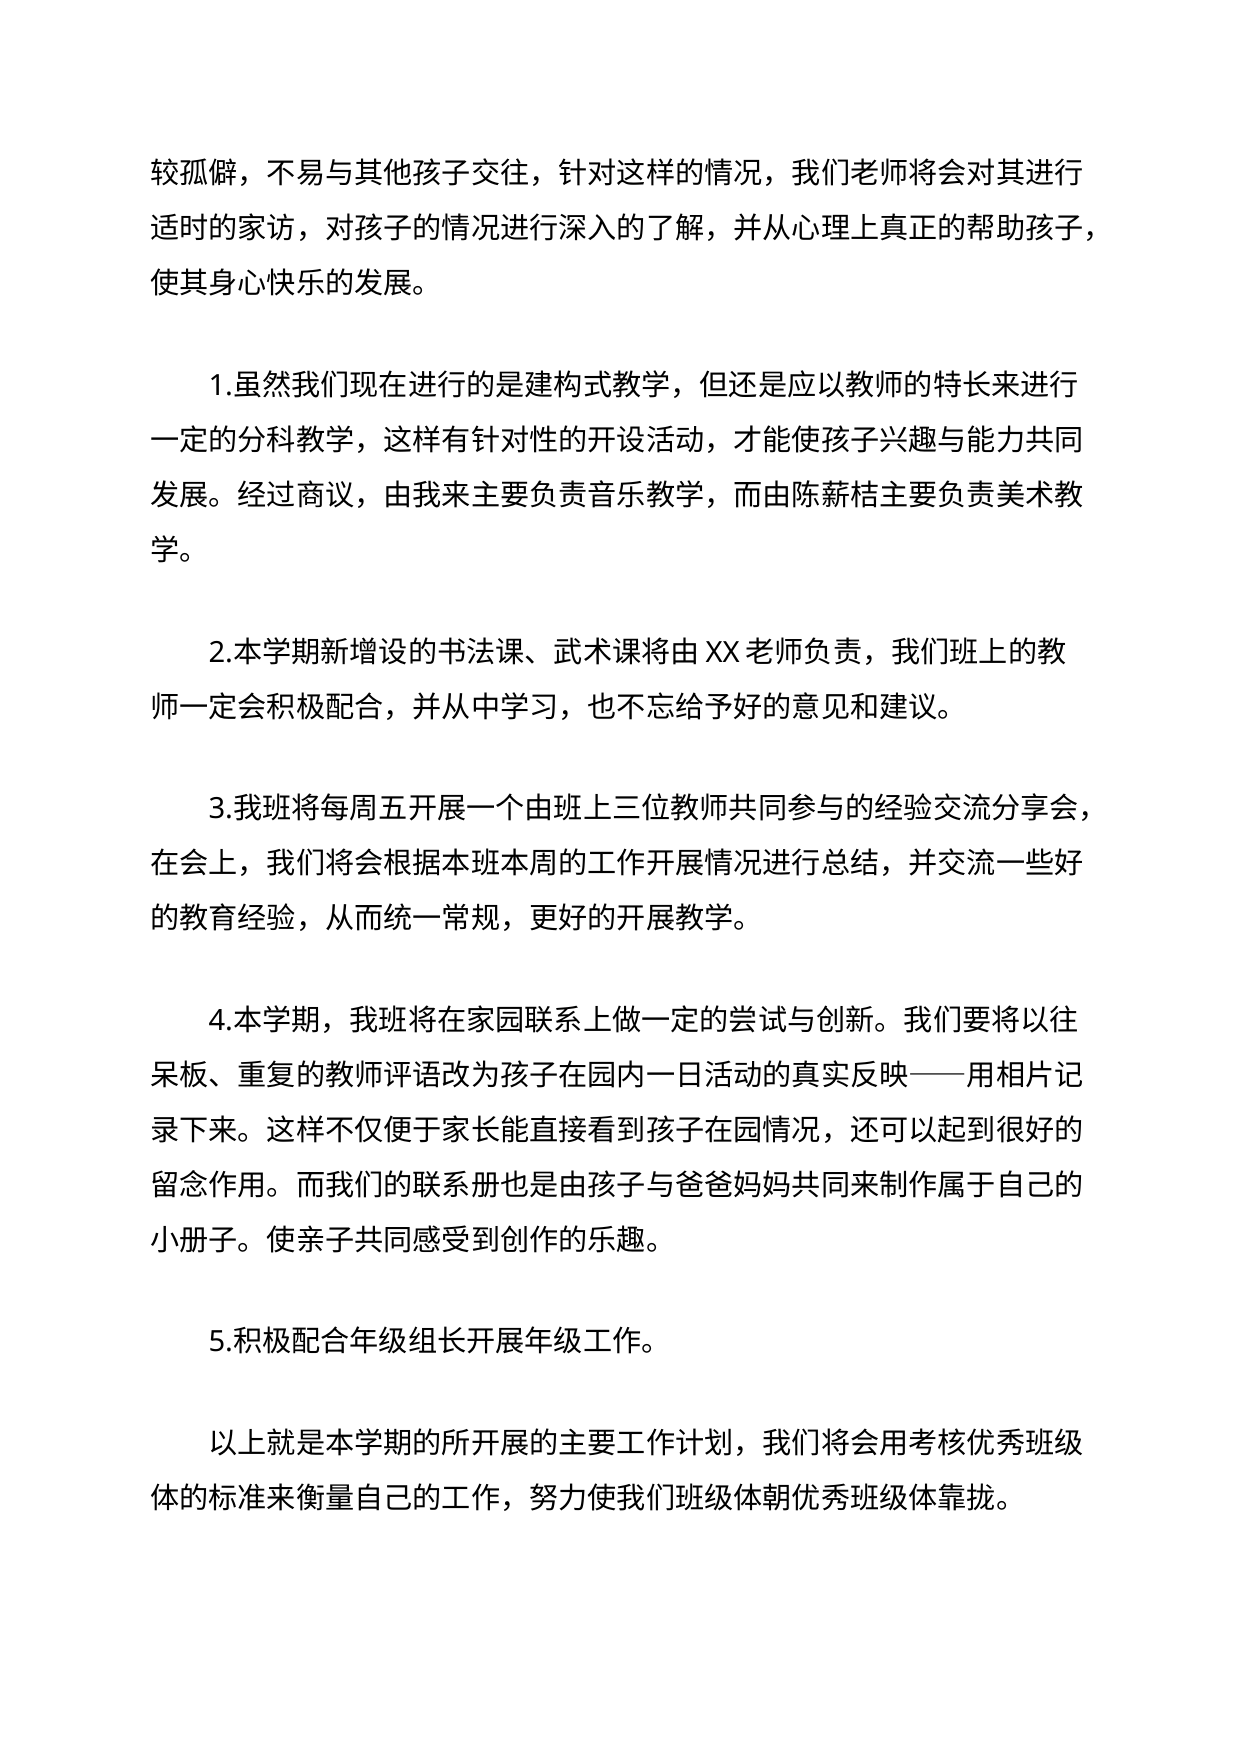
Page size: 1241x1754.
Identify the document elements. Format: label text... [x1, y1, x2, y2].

text 4.本学期，我班将在家园联系上做一定的尝试与创新。我们要将以往呆板、重复的教师评语改为孩子在园内一日活动的真实反映——用相片记录下来。这样不仅便于家长能直接看到孩子在园情况，还可以起到很好的留念作用。而我们的联系册也是由孩子与爸爸妈妈共同来制作属于自己的小册子。使亲子共同感受到创作的乐趣。 [150, 997, 1090, 1258]
text 2.本学期新增设的书法课、武术课将由XX老师负责，我们班上的教师一定会积极配合，并从中学习，也不忘给予好的意见和建议。 [150, 628, 1090, 725]
text 以上就是本学期的所开展的主要工作计划，我们将会用考核优秀班级体的标准来衡量自己的工作，努力使我们班级体朝优秀班级体靠拢。 [150, 1420, 1090, 1517]
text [150, 150, 1090, 302]
text 1.虽然我们现在进行的是建构式教学，但还是应以教师的特长来进行一定的分科教学，这样有针对性的开设活动，才能使孩子兴趣与能力共同发展。经过商议，由我来主要负责音乐教学，而由陈薪桔主要负责美术教学。 [150, 362, 1090, 569]
text 3.我班将每周五开展一个由班上三位教师共同参与的经验交流分享会，在会上，我们将会根据本班本周的工作开展情况进行总结，并交流一些好的教育经验，从而统一常规，更好的开展教学。 [150, 785, 1090, 937]
text 5.积极配合年级组长开展年级工作。 [150, 1318, 1090, 1360]
